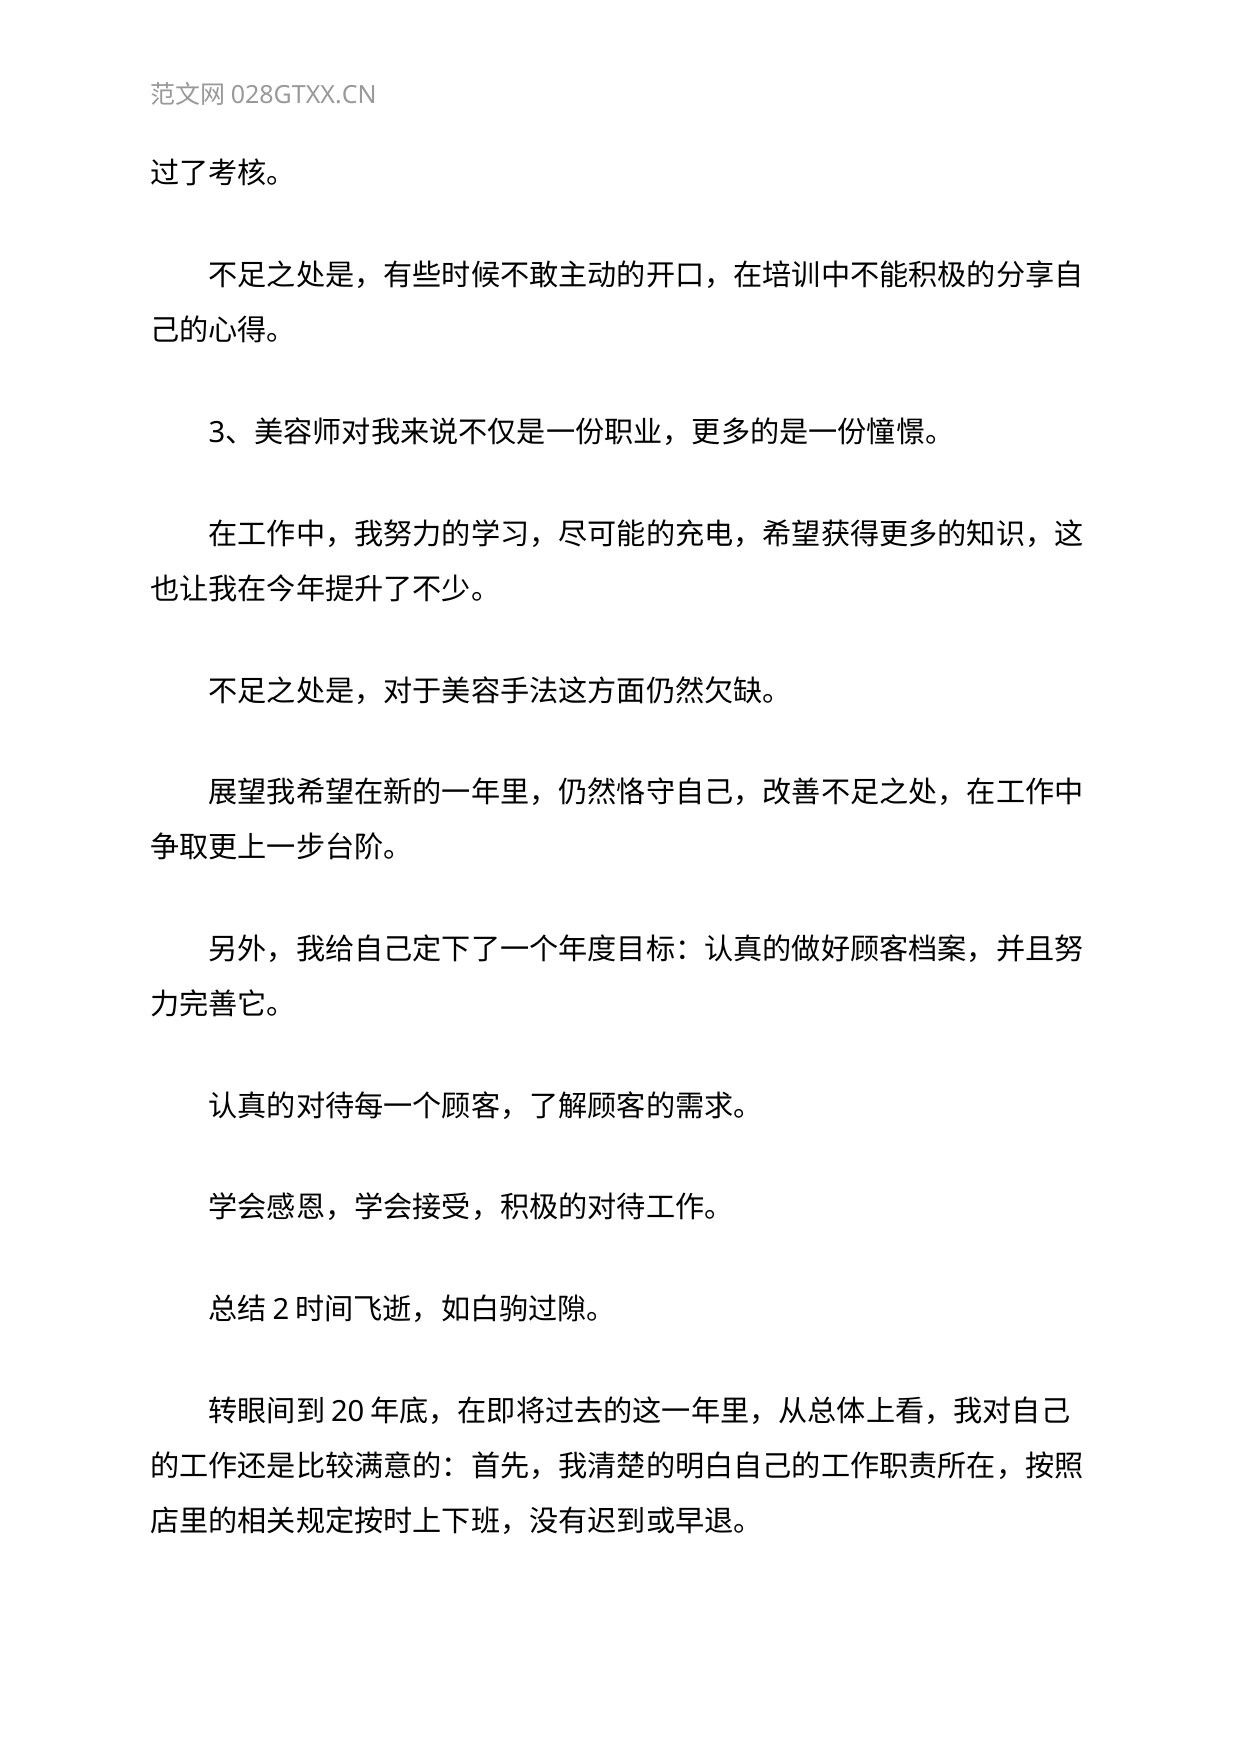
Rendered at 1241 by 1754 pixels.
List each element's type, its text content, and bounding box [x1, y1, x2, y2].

text 另外，我给自己定下了一个年度目标：认真的做好顾客档案，并且努力完善它。 [150, 926, 1090, 1023]
text 3、美容师对我来说不仅是一份职业，更多的是一份憧憬。 [150, 408, 1090, 451]
text 不足之处是，对于美容手法这方面仍然欠缺。 [150, 667, 1090, 709]
text 转眼间到20年底，在即将过去的这一年里，从总体上看，我对自己的工作还是比较满意的：首先，我清楚的明白自己的工作职责所在，按照店里的相关规定按时上下班，没有迟到或早退。 [150, 1388, 1090, 1540]
text 总结2时间飞逝，如白驹过隙。 [150, 1286, 1090, 1328]
text 学会感恩，学会接受，积极的对待工作。 [150, 1184, 1090, 1226]
text 不足之处是，有些时候不敢主动的开口，在培训中不能积极的分享自己的心得。 [150, 252, 1090, 349]
text 展望我希望在新的一年里，仍然恪守自己，改善不足之处，在工作中争取更上一步台阶。 [150, 769, 1090, 866]
text 认真的对待每一个顾客，了解顾客的需求。 [150, 1082, 1090, 1124]
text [150, 150, 1090, 192]
text 在工作中，我努力的学习，尽可能的充电，希望获得更多的知识，这也让我在今年提升了不少。 [150, 510, 1090, 608]
